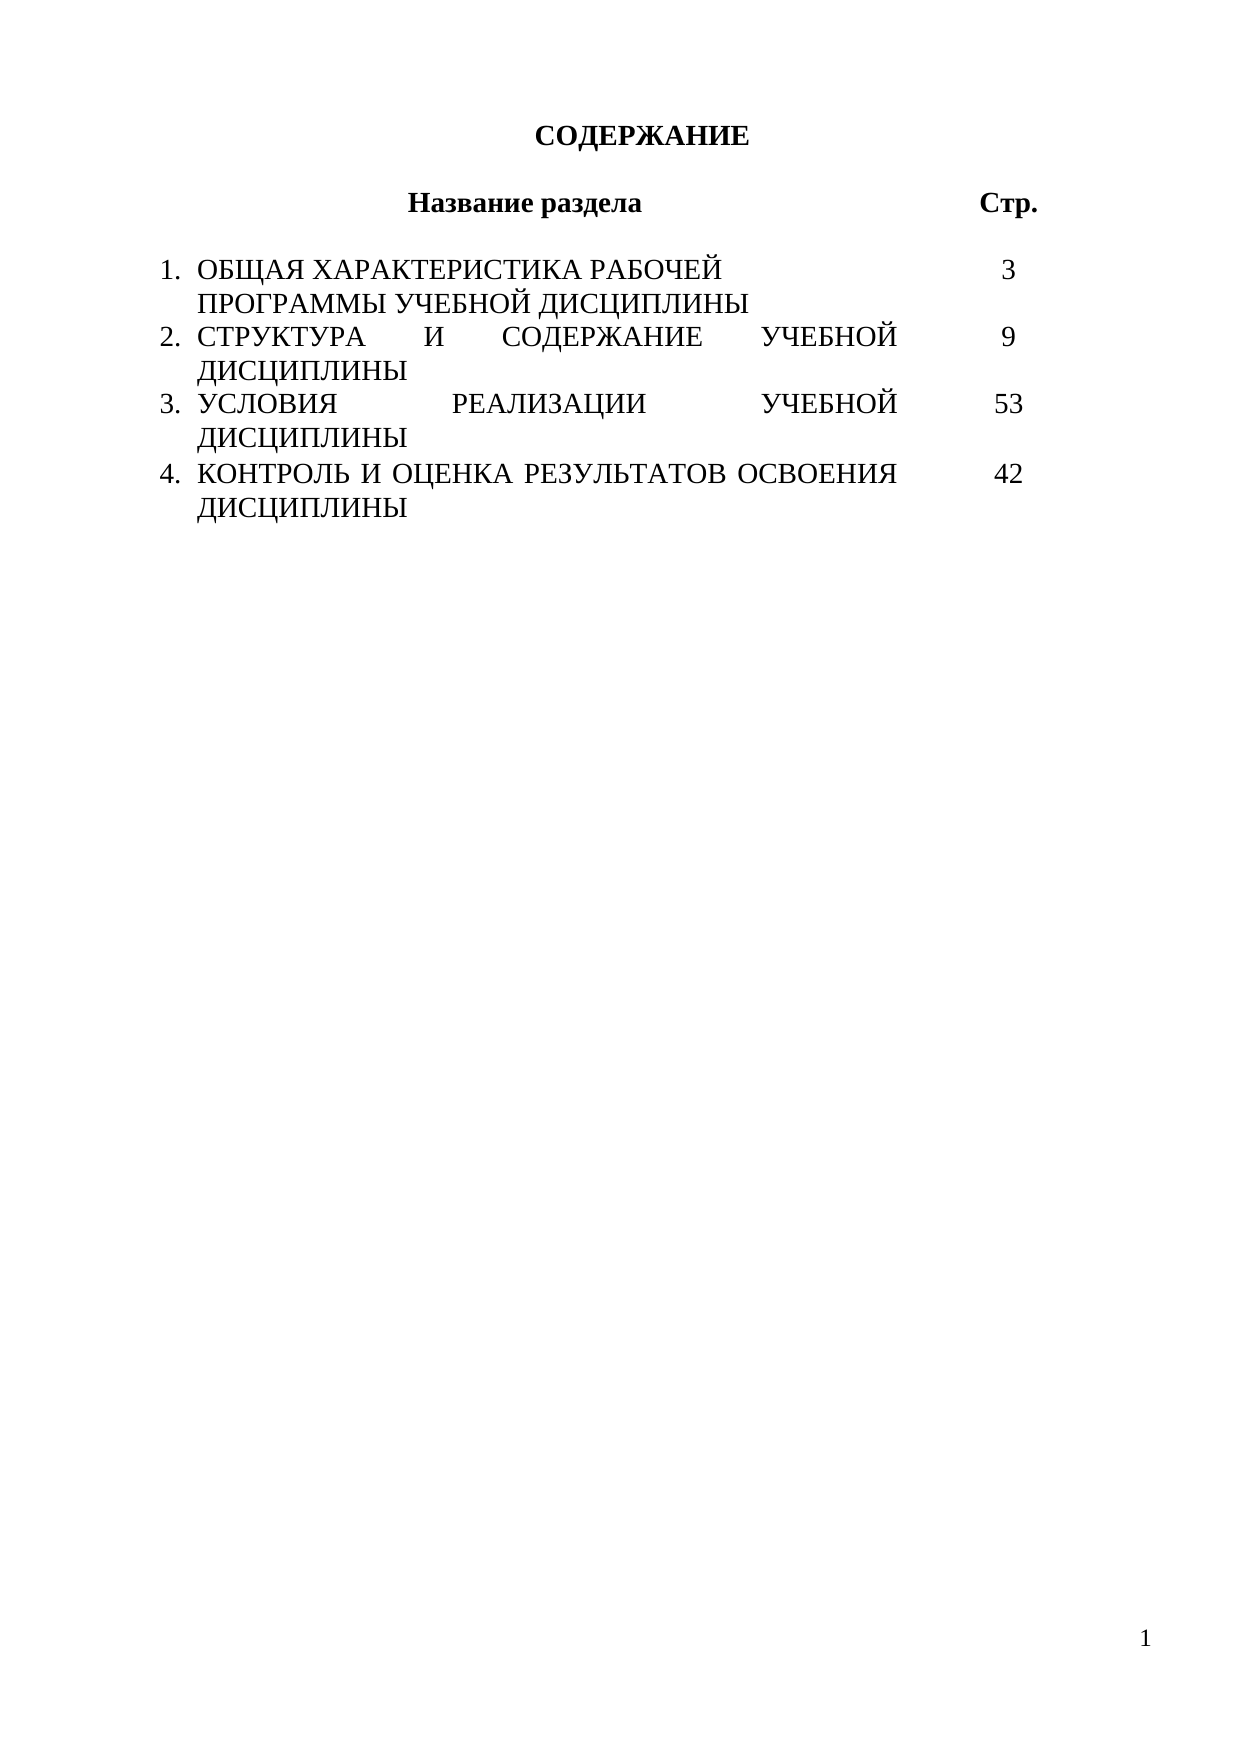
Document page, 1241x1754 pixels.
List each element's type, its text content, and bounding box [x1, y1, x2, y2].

table_cell 53 [909, 386, 1108, 456]
table_cell 9 [909, 319, 1108, 386]
table_cell СТРУКТУРА И СОДЕРЖАНИЕ УЧЕБНОЙ ДИСЦИПЛИНЫ [111, 319, 909, 386]
table_cell Контроль и оценка результатов освоения Дисциплины [111, 456, 909, 523]
table_header Название раздела [111, 185, 909, 252]
table_cell ОБЩАЯ ХАРАКТЕРИСТИКА РАБОЧЕЙ ПРОГРАММЫ УЧЕБНОЙ ДИСЦИПЛИНЫ [111, 252, 909, 319]
subtitle СОДЕРЖАНИЕ [133, 118, 1152, 152]
table_header Стр. [909, 185, 1108, 252]
table_cell УСЛОВИЯ РЕАЛИЗАЦИИ УЧЕБНОЙ ДИСЦИПЛИНЫ [111, 386, 909, 456]
table_cell 3 [909, 252, 1108, 319]
table_cell 42 [909, 456, 1108, 523]
